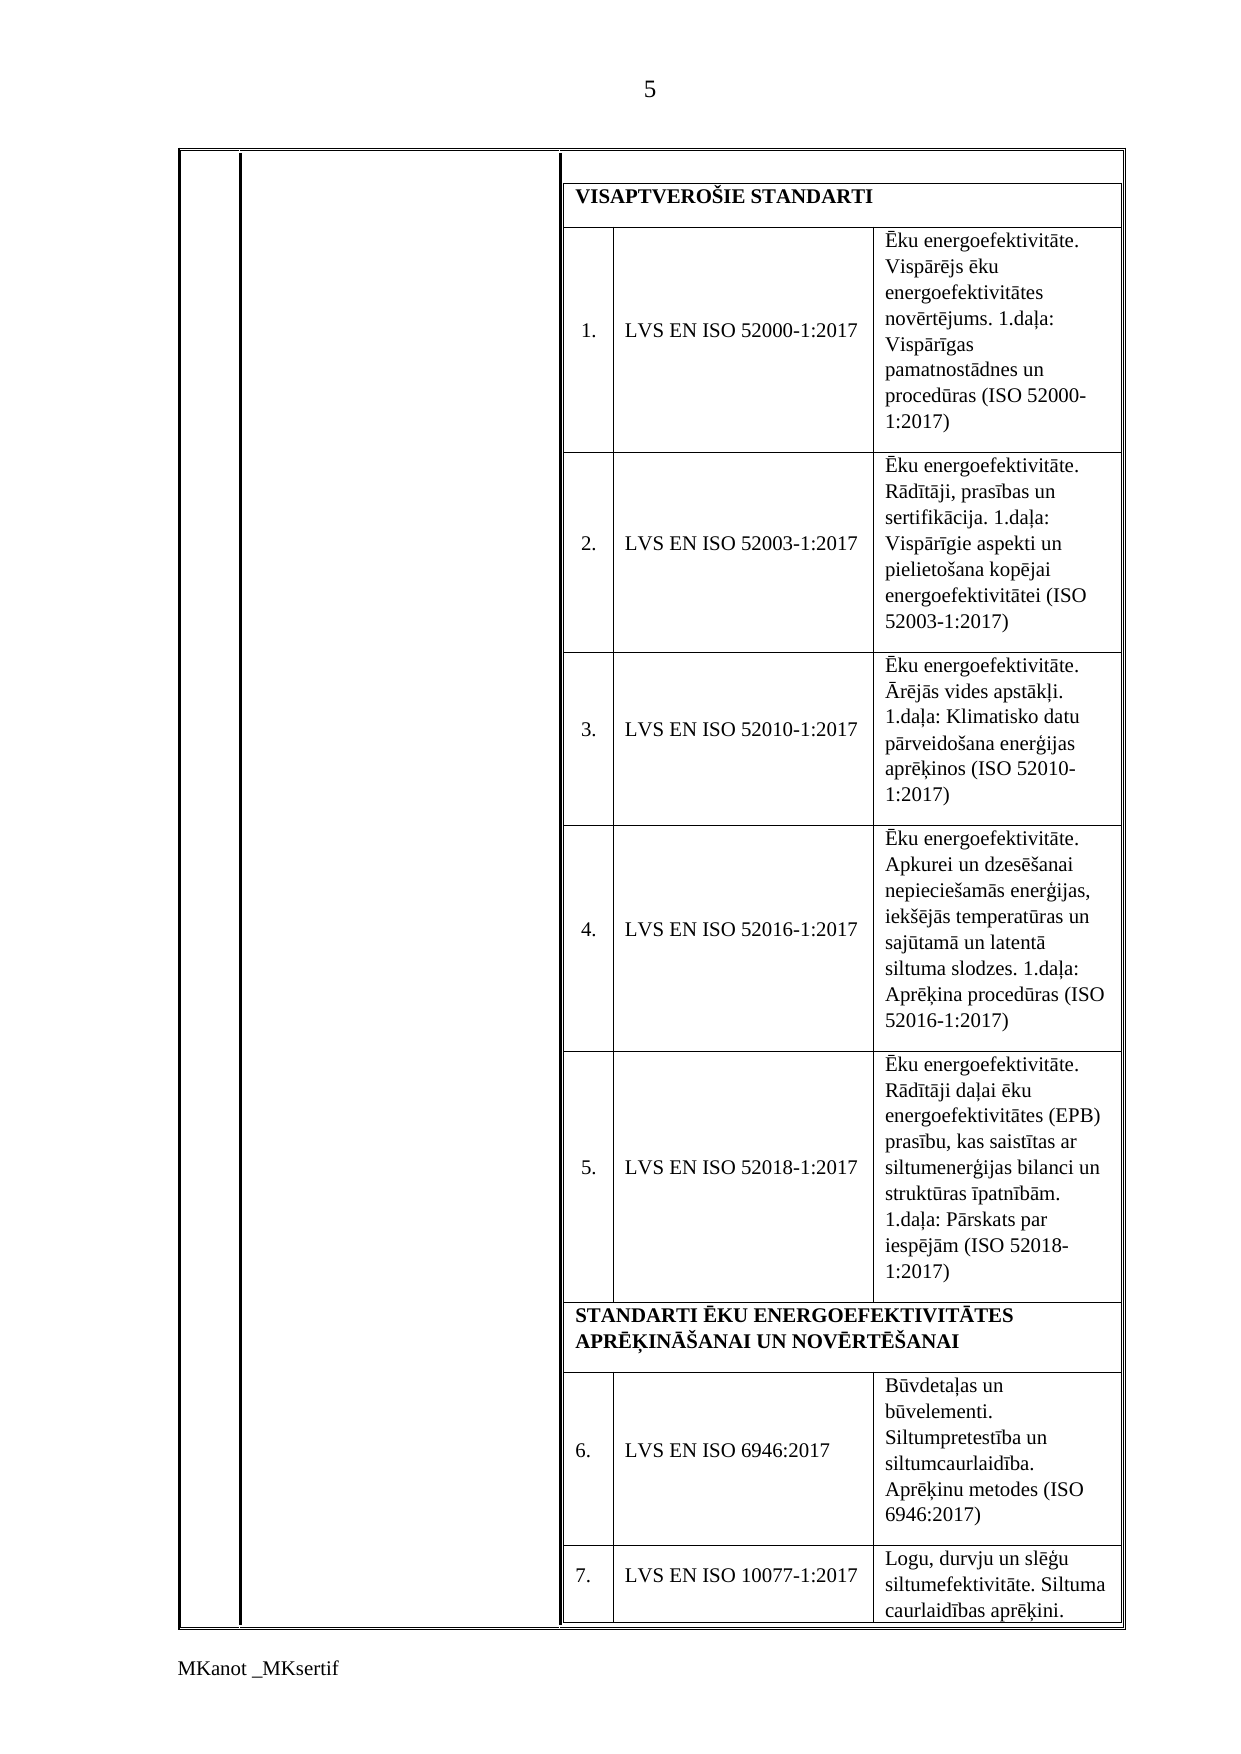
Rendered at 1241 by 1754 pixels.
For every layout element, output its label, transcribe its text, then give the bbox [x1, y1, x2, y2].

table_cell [560, 151, 1123, 1626]
table_cell 2. [180, 149, 240, 1626]
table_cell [240, 149, 560, 1626]
